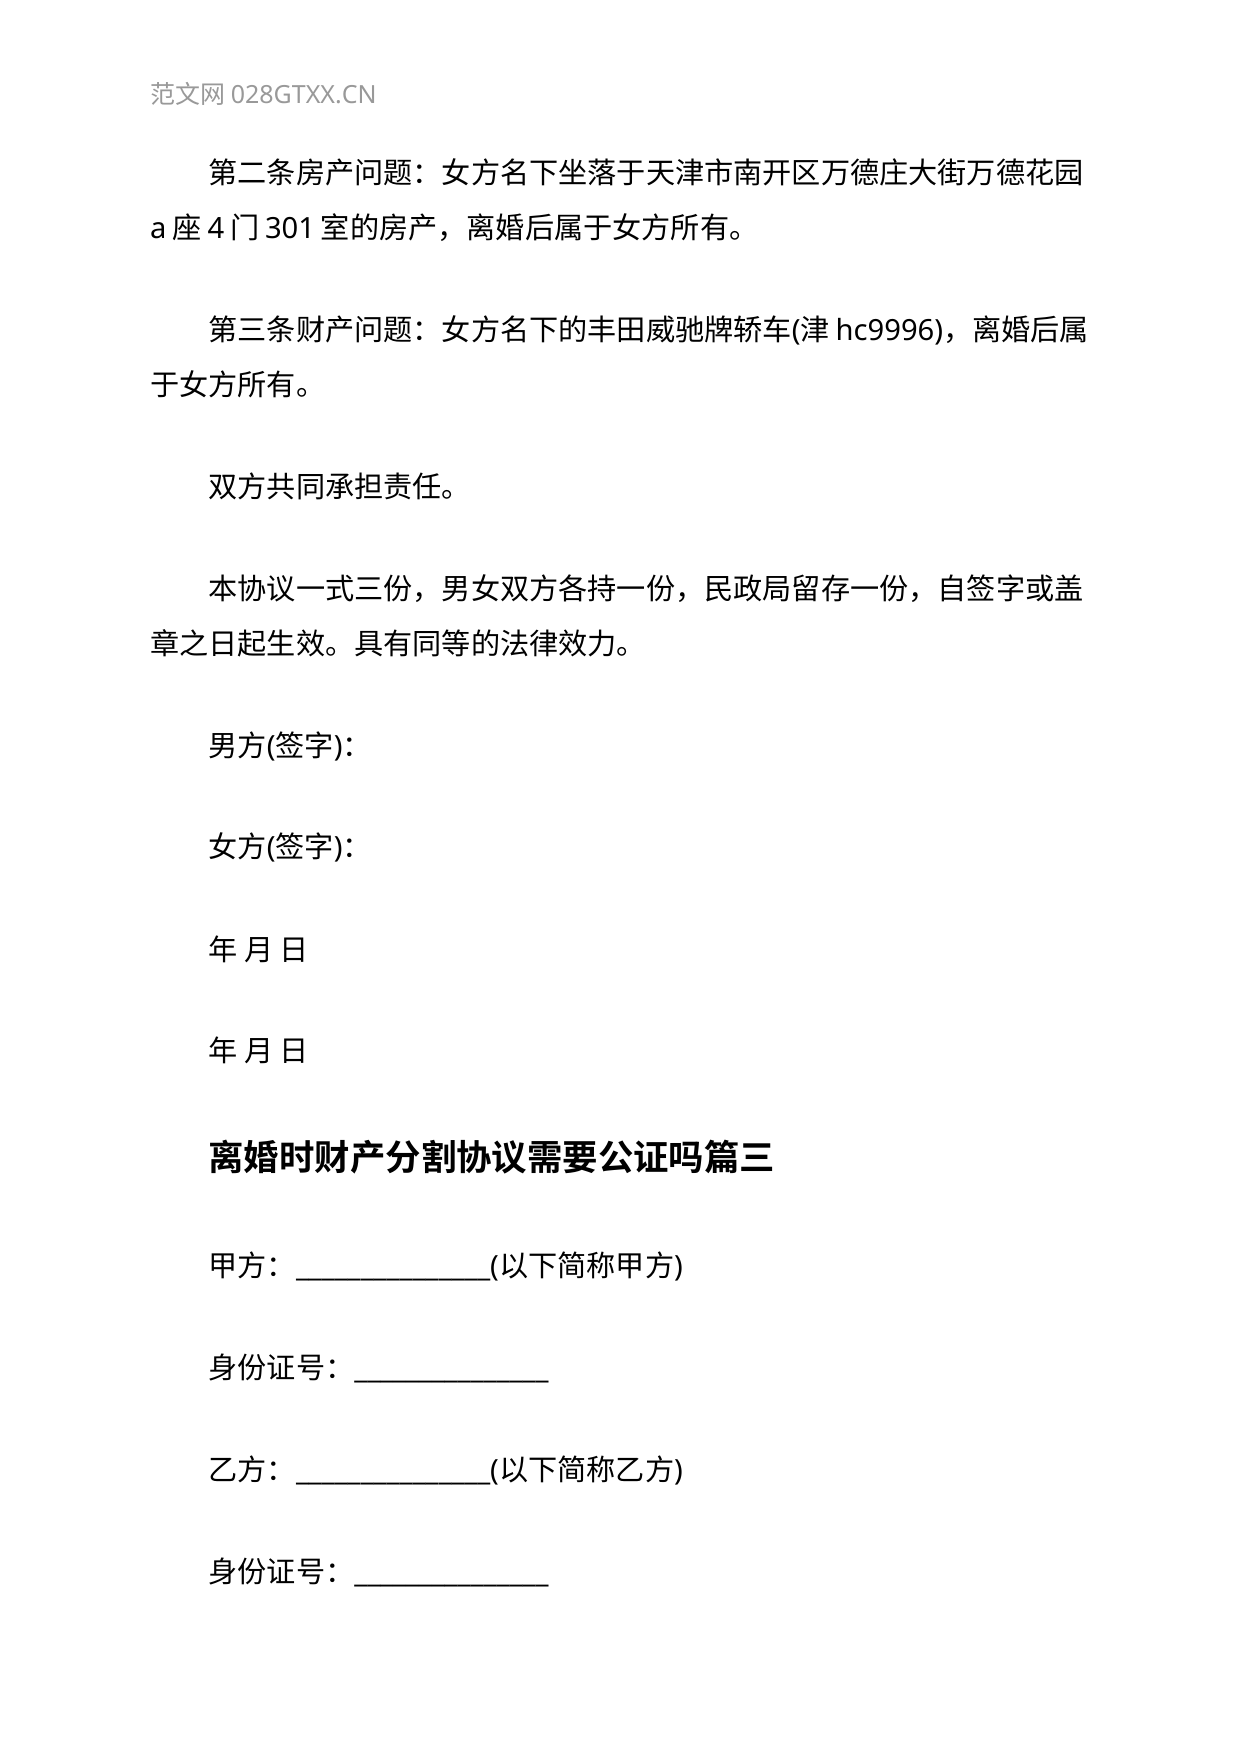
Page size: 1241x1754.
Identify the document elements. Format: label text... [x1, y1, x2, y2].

text 本协议一式三份，男女双方各持一份，民政局留存一份，自签字或盖章之日起生效。具有同等的法律效力。 [150, 565, 1090, 663]
text 女方(签字)： [150, 824, 1090, 866]
text 第三条财产问题：女方名下的丰田威驰牌轿车(津hc9996)，离婚后属于女方所有。 [150, 307, 1090, 404]
text 双方共同承担责任。 [150, 464, 1090, 506]
text 年 月 日 [150, 1028, 1090, 1070]
text 离婚时财产分割协议需要公证吗篇三 [150, 1129, 1090, 1181]
text 身份证号：_______________ [150, 1345, 1090, 1387]
text 年 月 日 [150, 926, 1090, 968]
text 男方(签字)： [150, 722, 1090, 764]
text 第二条房产问题：女方名下坐落于天津市南开区万德庄大街万德花园a座4门301室的房产，离婚后属于女方所有。 [150, 150, 1090, 247]
text 甲方：_______________(以下简称甲方) [150, 1243, 1090, 1285]
text 身份证号：_______________ [150, 1549, 1090, 1591]
text 乙方：_______________(以下简称乙方) [150, 1447, 1090, 1489]
